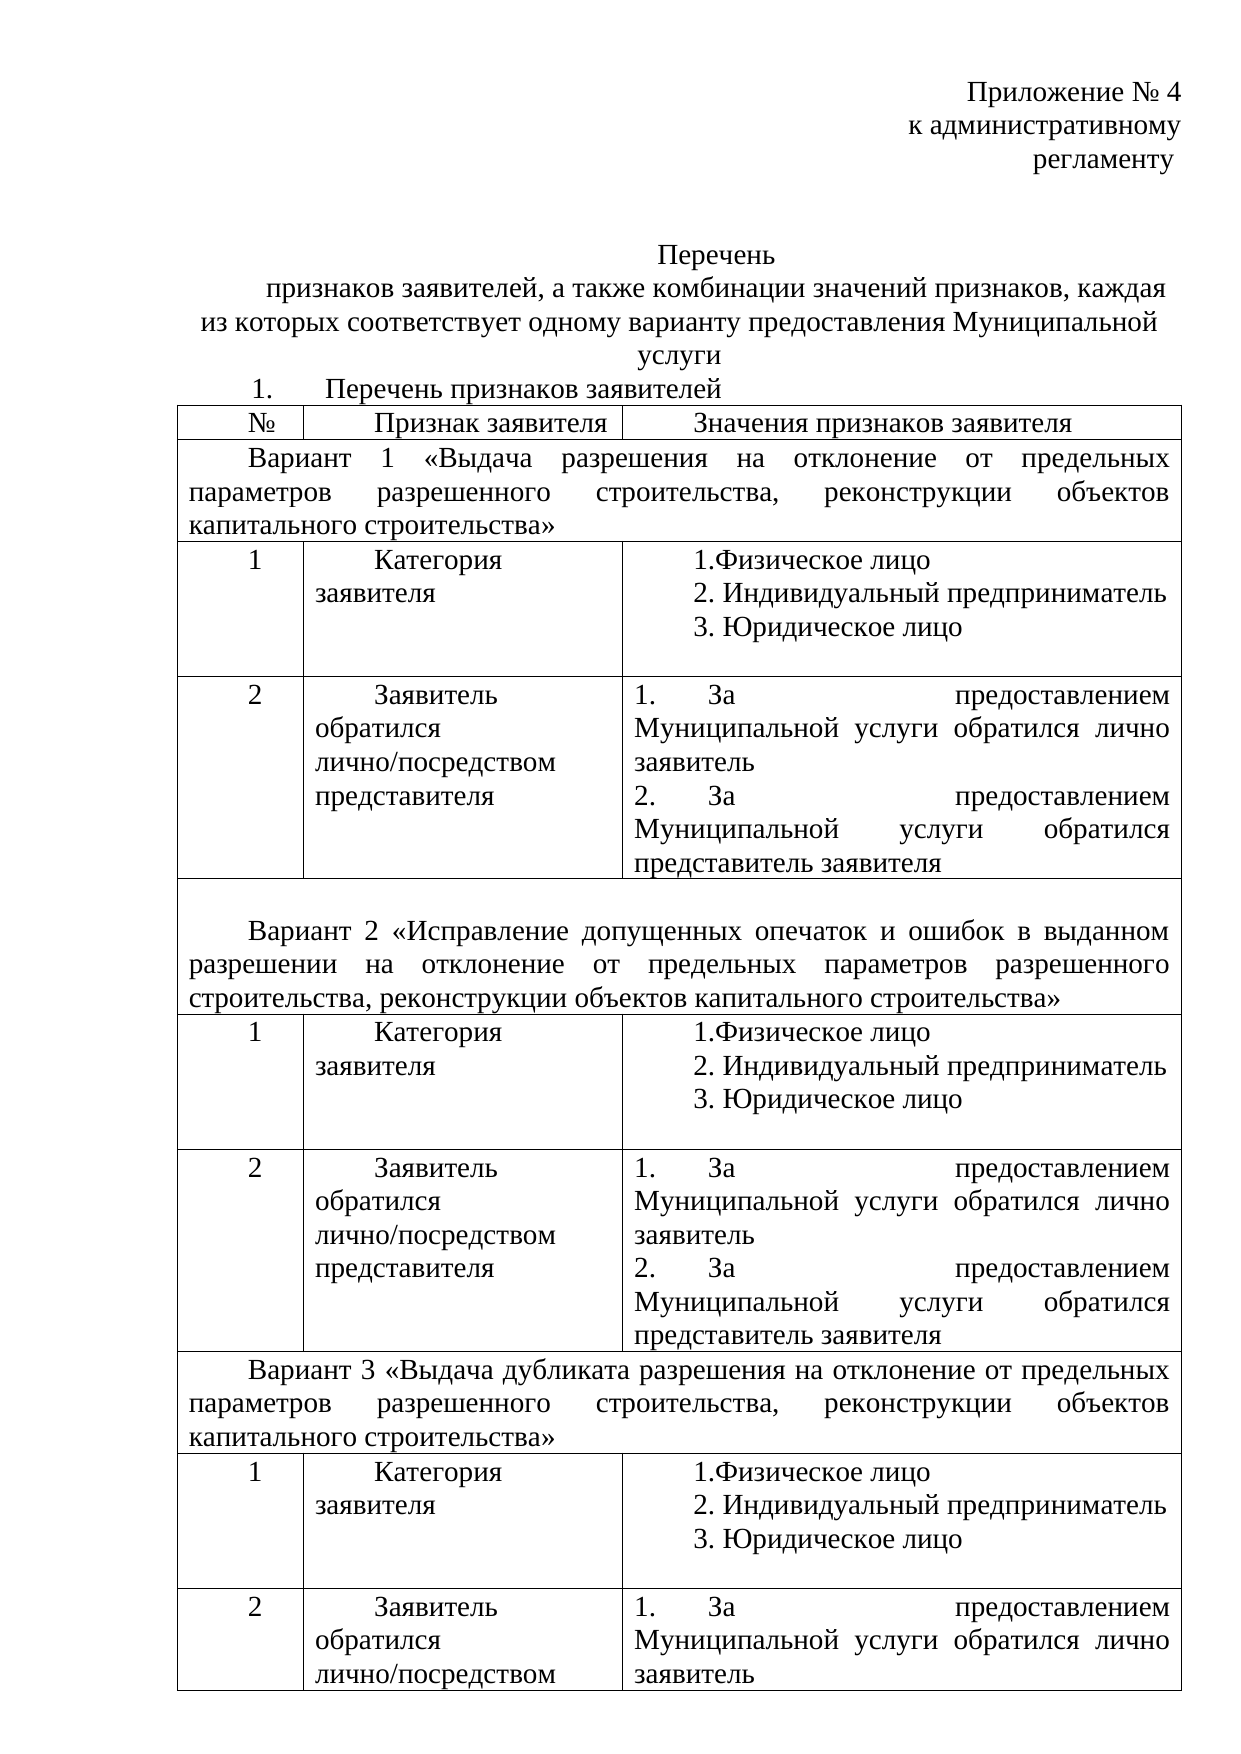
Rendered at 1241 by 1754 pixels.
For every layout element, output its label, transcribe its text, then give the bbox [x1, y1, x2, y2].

table_header № [178, 406, 303, 439]
table_cell Вариант 1 «Выдача разрешения на отклонение от предельных параметров разрешенного строительства, реконструкции объектов капитального строительства» [178, 440, 576, 541]
list Перечень признаков заявителей [177, 371, 1181, 404]
text Перечень [177, 237, 1181, 270]
table_cell 1 [178, 1015, 303, 1149]
table_cell 1 [178, 1454, 303, 1588]
table_cell Вариант 3 «Выдача дубликата разрешения на отклонение от предельных параметров разрешенного строительства, реконструкции объектов капитального строительства» [178, 1352, 1181, 1453]
table_cell 1 [178, 542, 303, 676]
table_cell 1.Физическое лицо 2. Индивидуальный предприниматель 3. Юридическое лицо [623, 542, 1181, 676]
text регламенту [177, 141, 1181, 203]
text к административному [177, 107, 1181, 141]
table_cell 1.Физическое лицо 2. Индивидуальный предприниматель 3. Юридическое лицо [623, 1015, 1181, 1149]
table_cell Категория заявителя [304, 542, 622, 676]
table_cell Заявитель обратился лично/посредством представителя [304, 1150, 622, 1351]
table_cell Категория заявителя [304, 1015, 622, 1149]
table_cell Вариант 1 «Выдача разрешения на отклонение от предельных параметров разрешенного строительства, реконструкции объектов капитального строительства» [541, 440, 1181, 541]
table_header Признак заявителя [304, 406, 622, 439]
table_cell 2 [178, 677, 303, 878]
table_cell Заявитель обратился лично/посредством представителя [304, 677, 622, 878]
table_cell 2 [178, 1589, 303, 1689]
table_header Значения признаков заявителя [623, 406, 1181, 439]
table_cell Вариант 2 «Исправление допущенных опечаток и ошибок в выданном разрешении на отклонение от предельных параметров разрешенного строительства, реконструкции объектов капитального строительства» [178, 879, 1181, 1013]
table_cell Категория заявителя [304, 1454, 622, 1588]
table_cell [304, 1589, 622, 1689]
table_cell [623, 1589, 1181, 1689]
table_cell За предоставлением Муниципальной услуги обратился лично заявитель За предоставлением Муниципальной услуги обратился представитель заявителя [623, 1150, 1181, 1351]
table_cell 1.Физическое лицо 2. Индивидуальный предприниматель 3. Юридическое лицо [623, 1454, 1181, 1588]
text признаков заявителей, а также комбинации значений признаков, каждая из которых соответствует одному варианту предоставления Муниципальной услуги [177, 270, 1181, 371]
text Приложение № 4 [177, 74, 1181, 107]
table_cell За предоставлением Муниципальной услуги обратился лично заявитель За предоставлением Муниципальной услуги обратился представитель заявителя [623, 677, 1181, 878]
table_cell 2 [178, 1150, 303, 1351]
